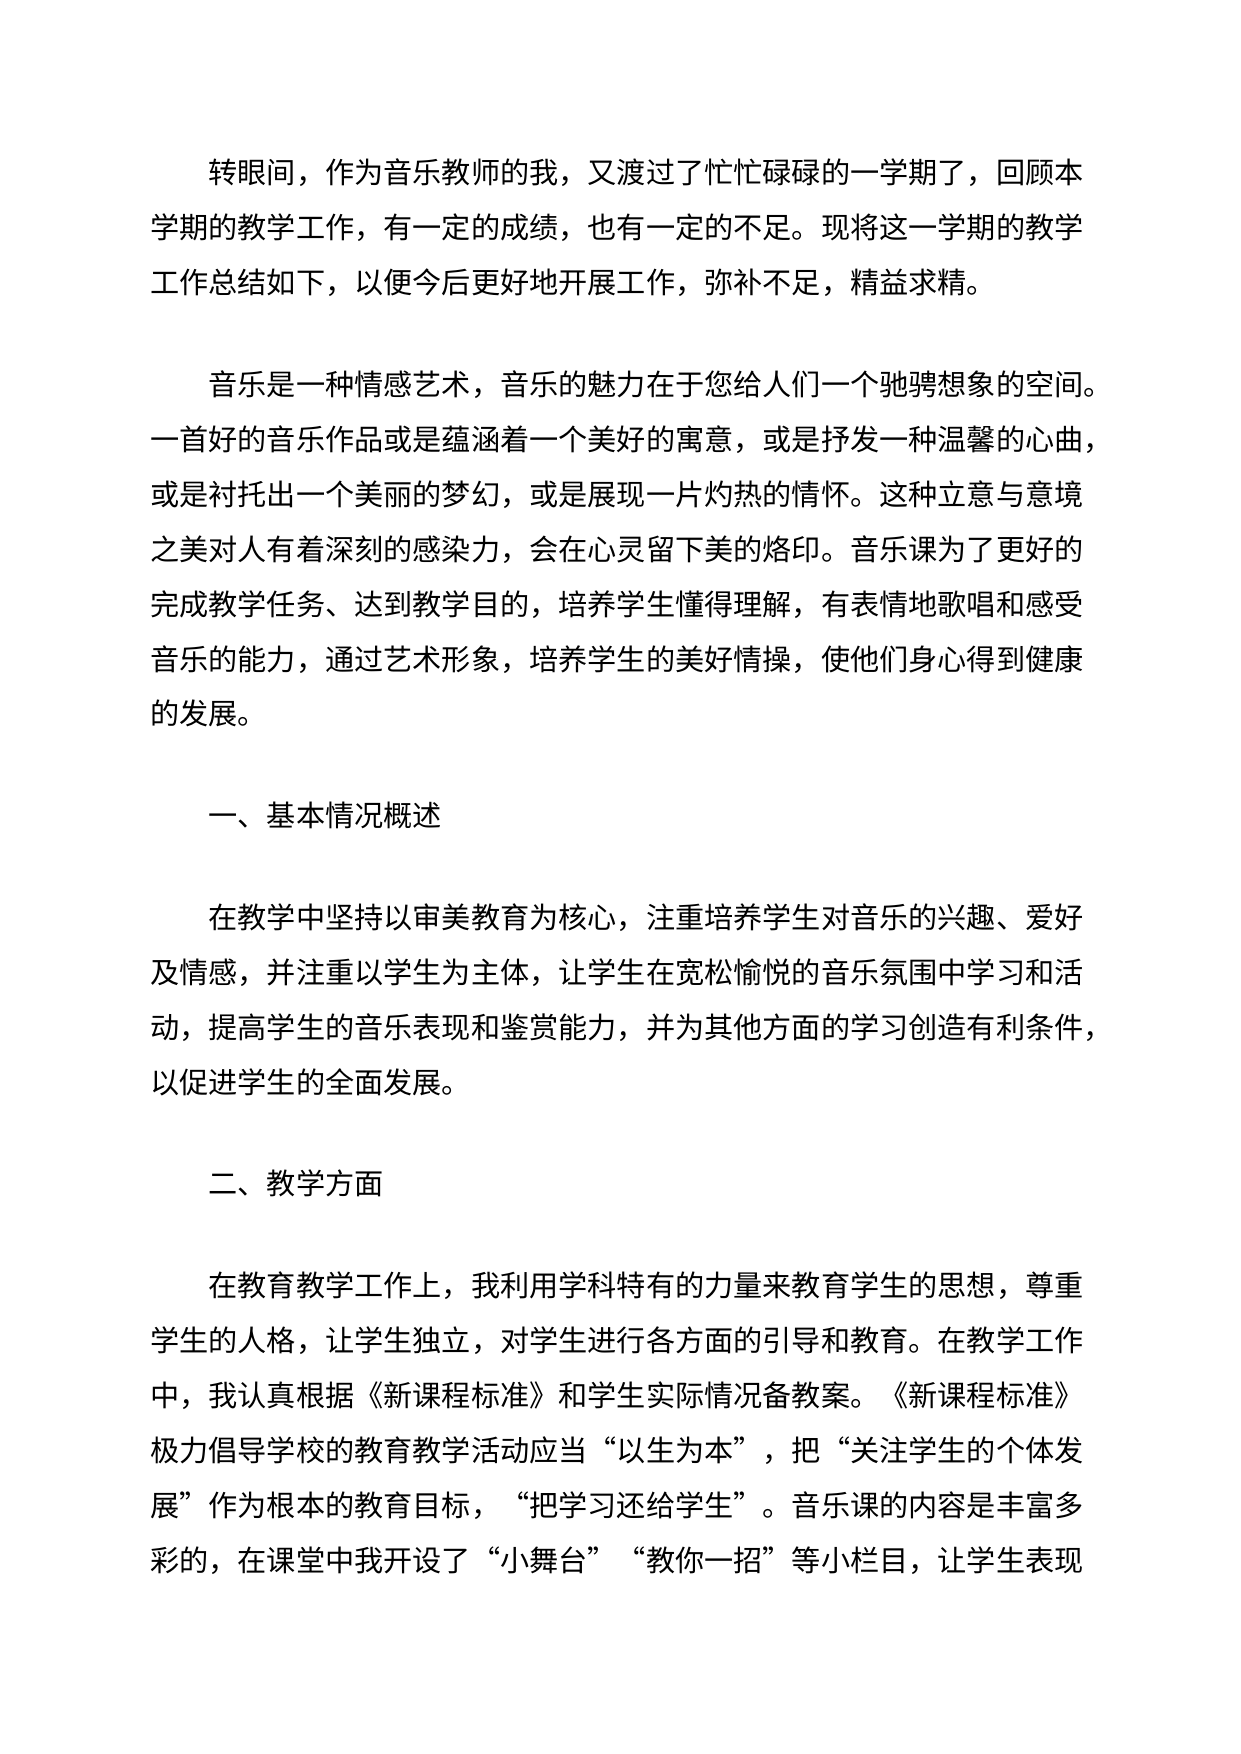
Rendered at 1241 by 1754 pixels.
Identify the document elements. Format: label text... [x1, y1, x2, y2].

text 二、教学方面 [150, 1161, 1090, 1203]
text 在教学中坚持以审美教育为核心，注重培养学生对音乐的兴趣、爱好及情感，并注重以学生为主体，让学生在宽松愉悦的音乐氛围中学习和活动，提高学生的音乐表现和鉴赏能力，并为其他方面的学习创造有利条件，以促进学生的全面发展。 [150, 894, 1090, 1101]
text 转眼间，作为音乐教师的我，又渡过了忙忙碌碌的一学期了，回顾本学期的教学工作，有一定的成绩，也有一定的不足。现将这一学期的教学工作总结如下，以便今后更好地开展工作，弥补不足，精益求精。 [150, 150, 1090, 302]
text 一、基本情况概述 [150, 793, 1090, 835]
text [150, 1263, 1090, 1579]
text 音乐是一种情感艺术，音乐的魅力在于您给人们一个驰骋想象的空间。一首好的音乐作品或是蕴涵着一个美好的寓意，或是抒发一种温馨的心曲，或是衬托出一个美丽的梦幻，或是展现一片灼热的情怀。这种立意与意境之美对人有着深刻的感染力，会在心灵留下美的烙印。音乐课为了更好的完成教学任务、达到教学目的，培养学生懂得理解，有表情地歌唱和感受音乐的能力，通过艺术形象，培养学生的美好情操，使他们身心得到健康的发展。 [150, 362, 1090, 733]
